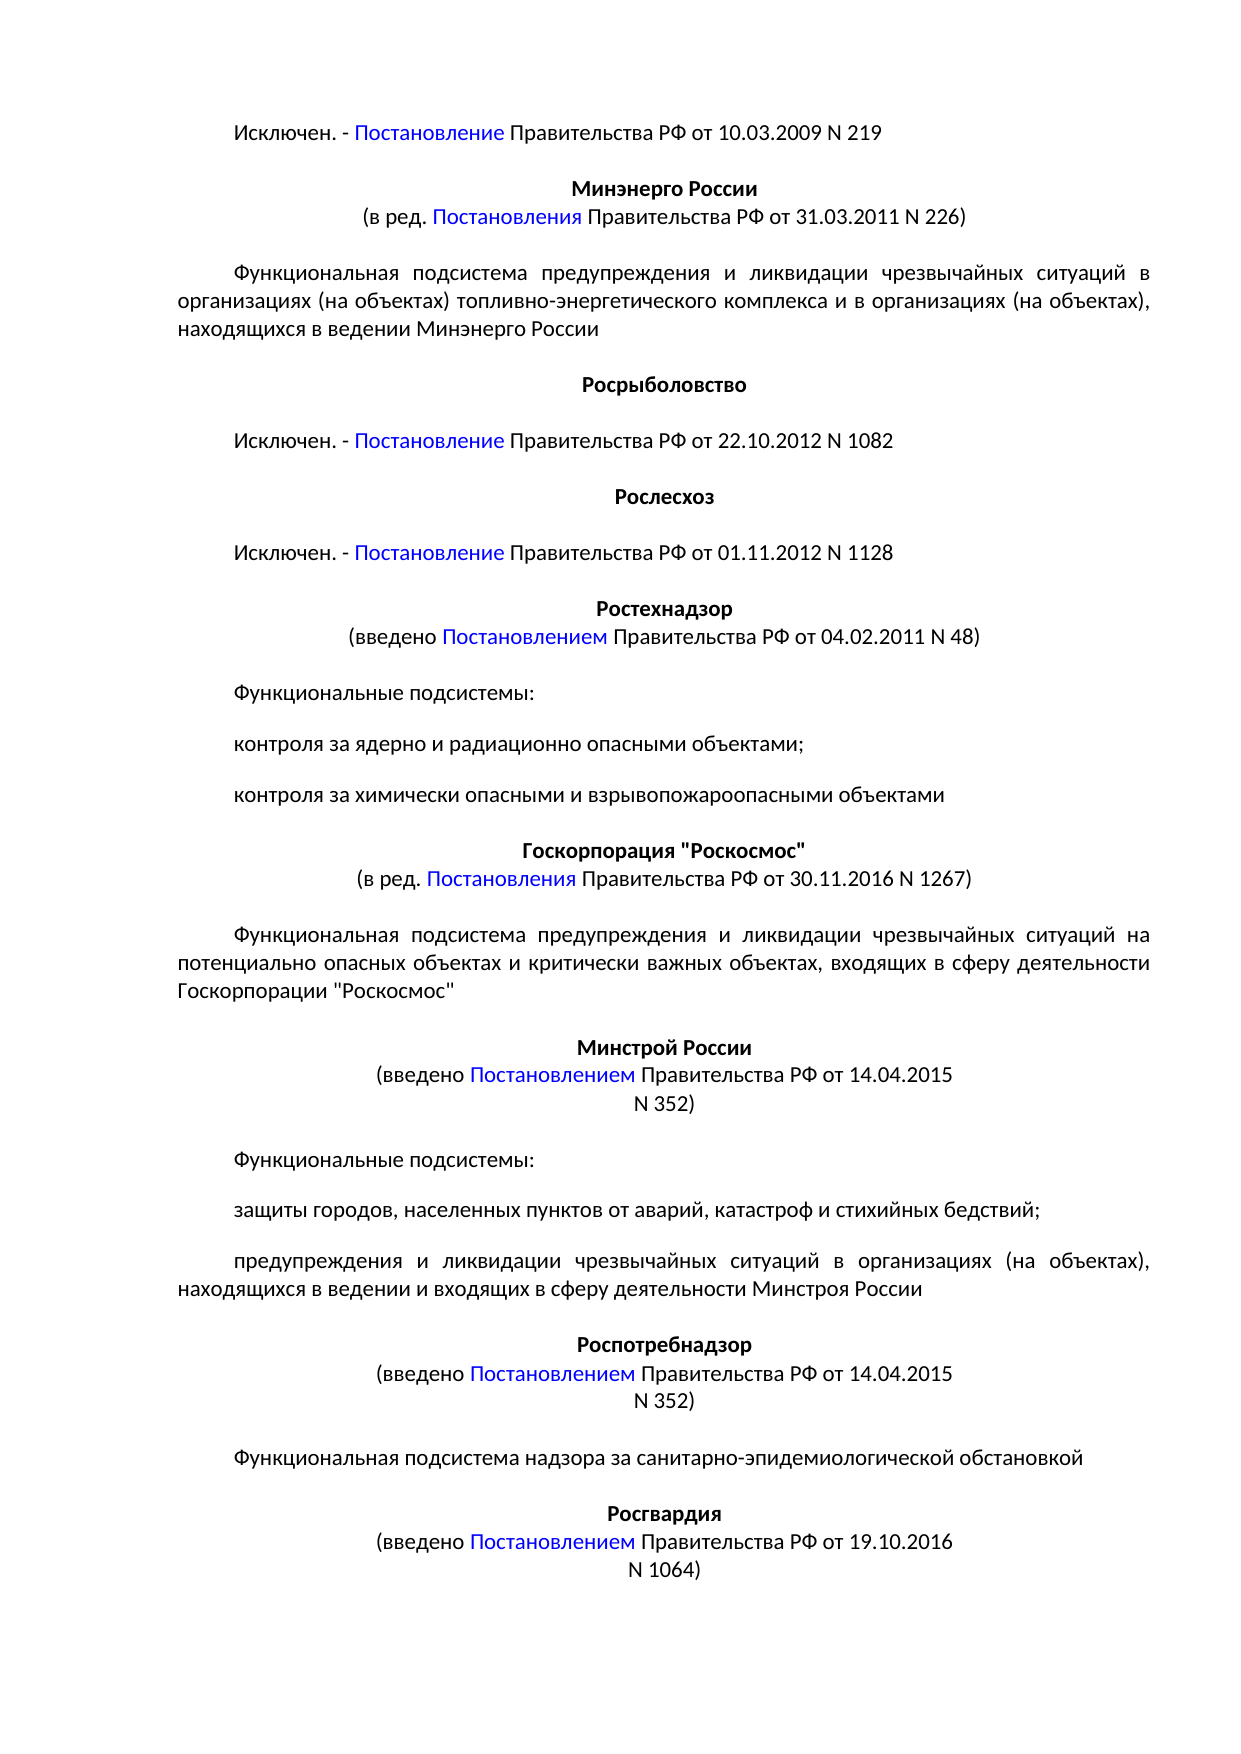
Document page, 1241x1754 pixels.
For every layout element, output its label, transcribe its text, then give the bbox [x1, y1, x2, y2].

text (в ред. Постановления Правительства РФ от 31.03.2011 N 226) [177, 202, 1152, 230]
text контроля за химически опасными и взрывопожароопасными объектами [177, 780, 1152, 808]
text Исключен. - Постановление Правительства РФ от 01.11.2012 N 1128 [177, 538, 1152, 566]
text контроля за ядерно и радиационно опасными объектами; [177, 729, 1152, 757]
text N 352) [177, 1089, 1152, 1117]
text N 352) [177, 1387, 1152, 1415]
text Функциональная подсистема предупреждения и ликвидации чрезвычайных ситуаций в организациях (на объектах) топливно-энергетического комплекса и в организациях (на объектах), находящихся в ведении Минэнерго России [177, 258, 1152, 342]
text (в ред. Постановления Правительства РФ от 30.11.2016 N 1267) [177, 864, 1152, 892]
text Исключен. - Постановление Правительства РФ от 22.10.2012 N 1082 [177, 426, 1152, 454]
title Рослесхоз [177, 482, 1152, 510]
title Минэнерго России [177, 174, 1152, 202]
text Функциональные подсистемы: [177, 1145, 1152, 1173]
title Ростехнадзор [177, 594, 1152, 622]
text защиты городов, населенных пунктов от аварий, катастроф и стихийных бедствий; [177, 1196, 1152, 1224]
text Функциональные подсистемы: [177, 678, 1152, 707]
title Росгвардия [177, 1499, 1152, 1527]
text N 1064) [177, 1555, 1152, 1583]
text (введено Постановлением Правительства РФ от 04.02.2011 N 48) [177, 622, 1152, 651]
title Роспотребнадзор [177, 1331, 1152, 1359]
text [177, 118, 1152, 146]
title Минстрой России [177, 1033, 1152, 1061]
text Функциональная подсистема надзора за санитарно-эпидемиологической обстановкой [177, 1443, 1152, 1471]
title Госкорпорация "Роскосмос" [177, 836, 1152, 864]
text (введено Постановлением Правительства РФ от 14.04.2015 [177, 1359, 1152, 1387]
text предупреждения и ликвидации чрезвычайных ситуаций в организациях (на объектах), находящихся в ведении и входящих в сферу деятельности Минстроя России [177, 1247, 1152, 1303]
text (введено Постановлением Правительства РФ от 14.04.2015 [177, 1061, 1152, 1089]
text (введено Постановлением Правительства РФ от 19.10.2016 [177, 1527, 1152, 1555]
text Функциональная подсистема предупреждения и ликвидации чрезвычайных ситуаций на потенциально опасных объектах и критически важных объектах, входящих в сферу деятельности Госкорпорации "Роскосмос" [177, 921, 1152, 1004]
title Росрыболовство [177, 370, 1152, 398]
